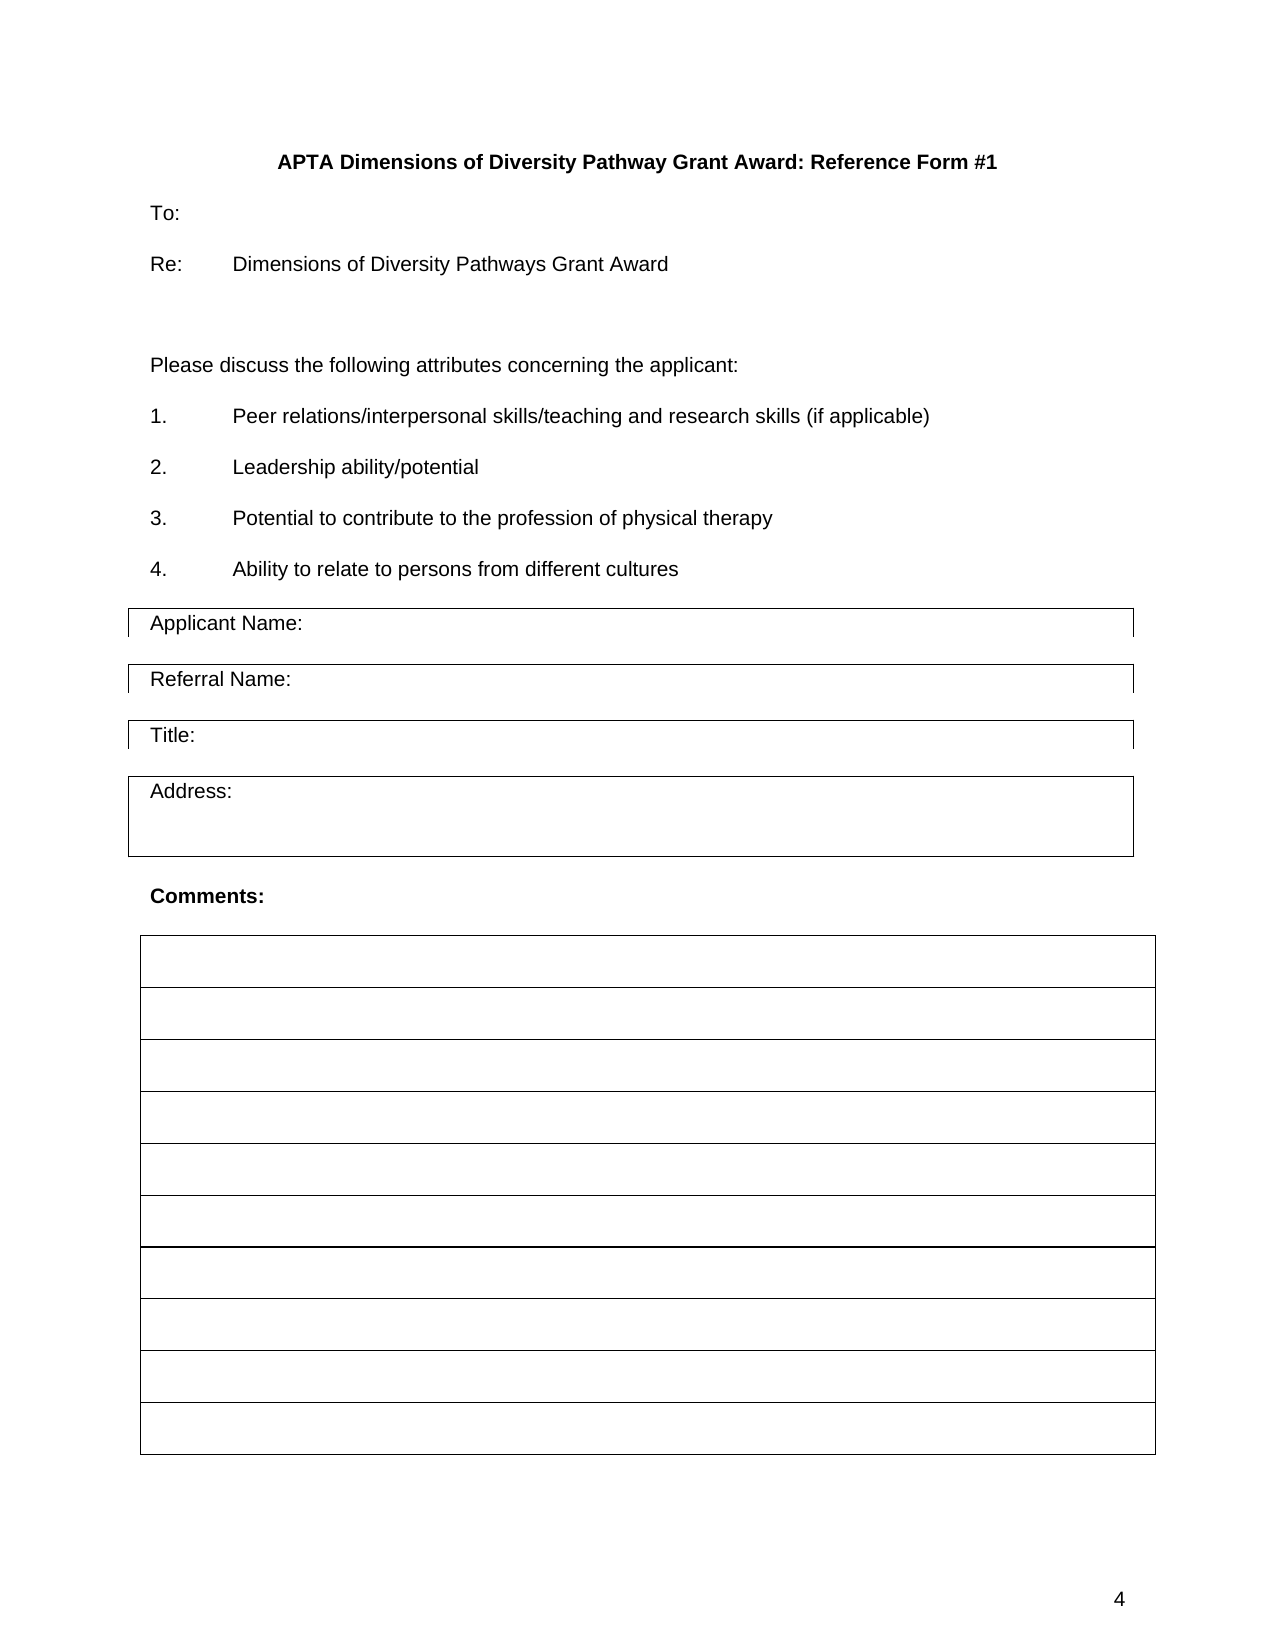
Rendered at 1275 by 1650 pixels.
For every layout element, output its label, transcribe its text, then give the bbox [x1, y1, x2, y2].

text APTA Dimensions of Diversity Pathway Grant Award: Reference Form #1 [150, 150, 1125, 174]
table_cell [141, 1144, 1155, 1194]
table_cell [141, 1403, 1155, 1454]
table_cell [141, 1299, 1155, 1350]
text Applicant Name: [129, 609, 1133, 637]
text 2. Leadership ability/potential [150, 455, 1125, 479]
text Address: [129, 777, 1133, 856]
text Comments: [150, 884, 1125, 908]
table_cell [141, 988, 1155, 1039]
table_cell [141, 1248, 1155, 1298]
text Re: Dimensions of Diversity Pathways Grant Award [150, 252, 1125, 276]
table_header [141, 936, 1155, 987]
text 4. Ability to relate to persons from different cultures [150, 557, 1125, 581]
text Please discuss the following attributes concerning the applicant: [150, 353, 1125, 377]
table_cell [141, 1092, 1155, 1143]
text 1. Peer relations/interpersonal skills/teaching and research skills (if applicable) [150, 404, 1125, 428]
text Title: [129, 721, 1133, 749]
table_cell [141, 1196, 1155, 1246]
text To: [150, 201, 1125, 225]
text 3. Potential to contribute to the profession of physical therapy [150, 506, 1125, 530]
table_cell [141, 1351, 1155, 1402]
text Referral Name: [129, 665, 1133, 693]
table_cell [141, 1040, 1155, 1091]
